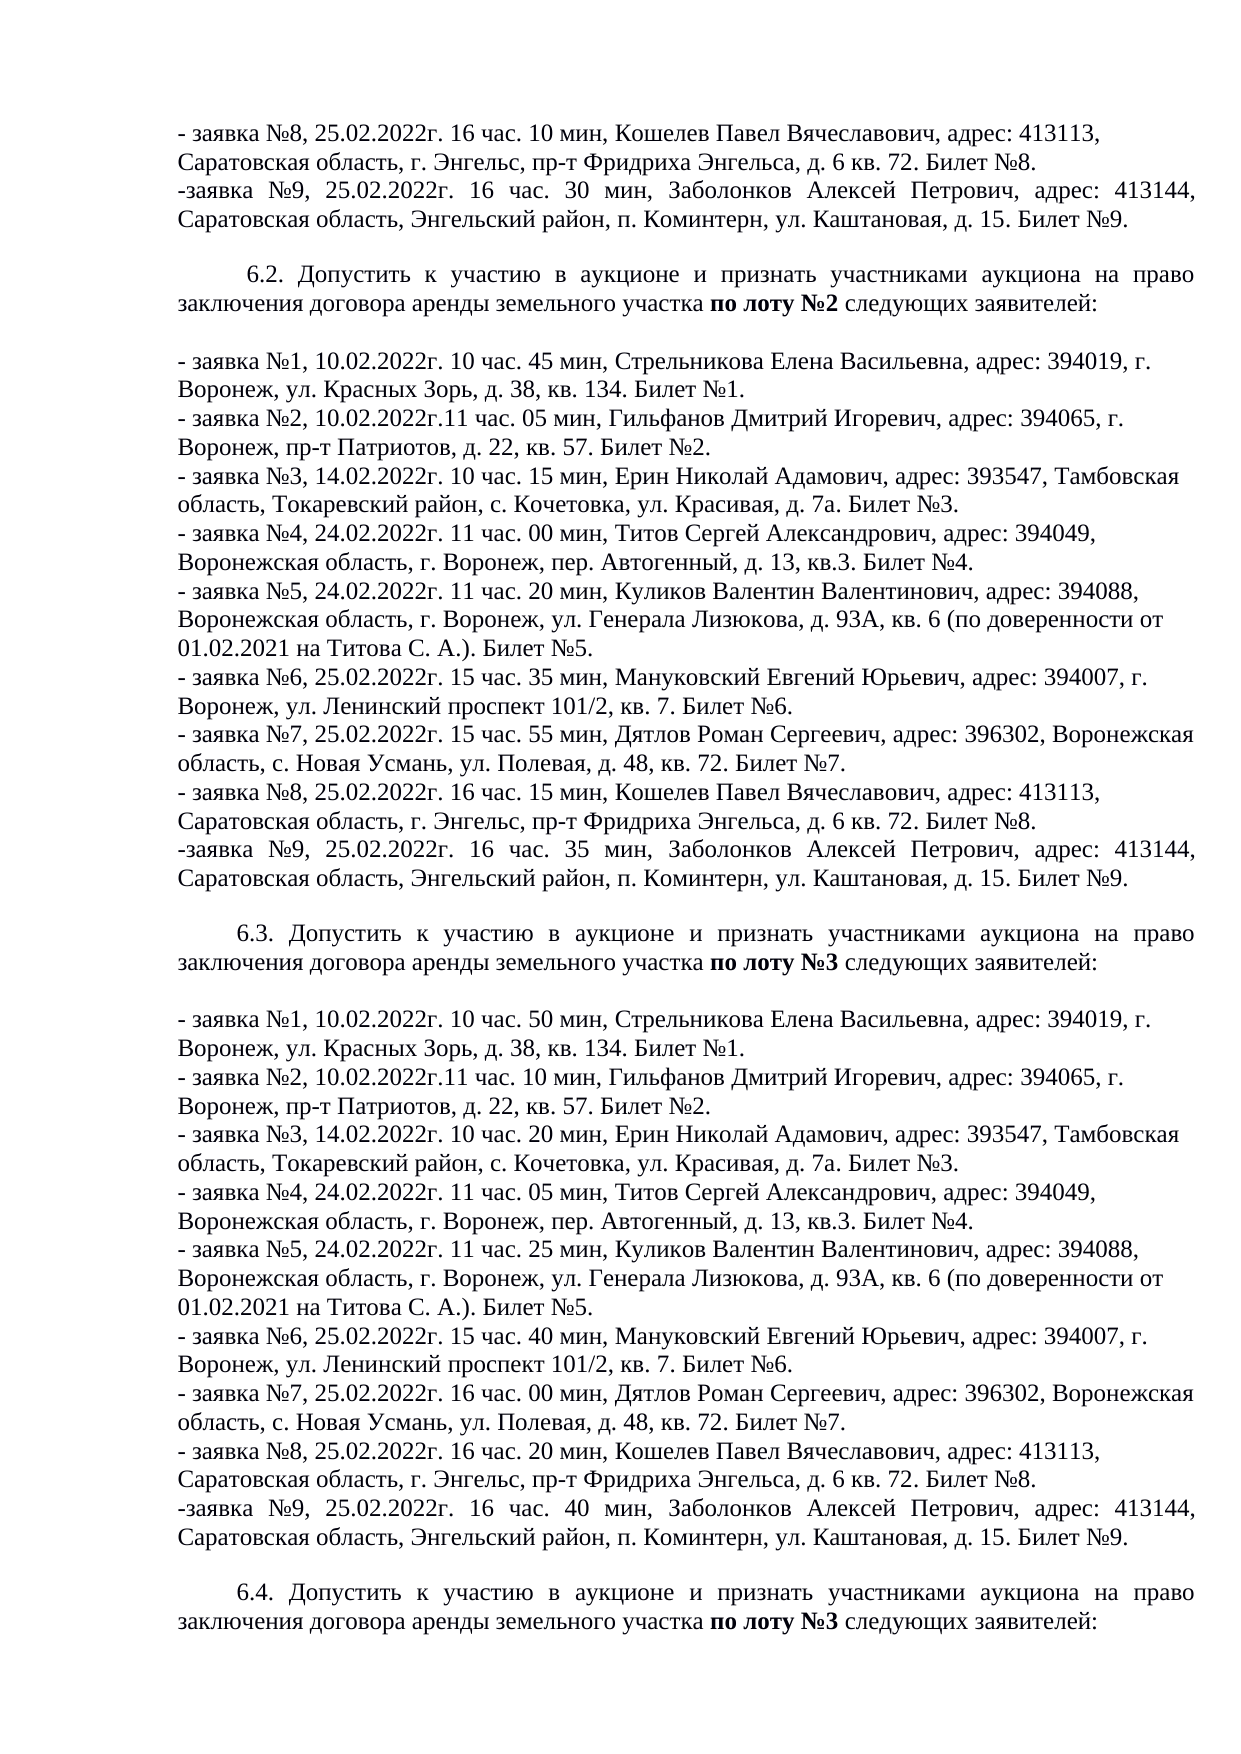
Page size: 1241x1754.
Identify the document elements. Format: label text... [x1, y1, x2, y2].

text - заявка №6, 25.02.2022г. 15 час. 35 мин, Мануковский Евгений Юрьевич, адрес: 394007, г. Воронеж, ул. Ленинский проспект 101/2, кв. 7. Билет №6. [177, 662, 1196, 719]
text - заявка №7, 25.02.2022г. 15 час. 55 мин, Дятлов Роман Сергеевич, адрес: 396302, Воронежская область, с. Новая Усмань, ул. Полевая, д. 48, кв. 72. Билет №7. [177, 719, 1196, 777]
text -заявка №9, 25.02.2022г. 16 час. 35 мин, Заболонков Алексей Петрович, адрес: 413144, Саратовская область, Энгельский район, п. Коминтерн, ул. Каштановая, д. 15. Билет №9. [177, 834, 1196, 892]
text - заявка №8, 25.02.2022г. 16 час. 10 мин, Кошелев Павел Вячеславович, адрес: 413113, Саратовская область, г. Энгельс, пр-т Фридриха Энгельса, д. 6 кв. 72. Билет №8. [177, 118, 1196, 176]
text - заявка №1, 10.02.2022г. 10 час. 45 мин, Стрельникова Елена Васильевна, адрес: 394019, г. Воронеж, ул. Красных Зорь, д. 38, кв. 134. Билет №1. [177, 346, 1196, 403]
text - заявка №6, 25.02.2022г. 15 час. 40 мин, Мануковский Евгений Юрьевич, адрес: 394007, г. Воронеж, ул. Ленинский проспект 101/2, кв. 7. Билет №6. [177, 1321, 1196, 1378]
text - заявка №8, 25.02.2022г. 16 час. 20 мин, Кошелев Павел Вячеславович, адрес: 413113, Саратовская область, г. Энгельс, пр-т Фридриха Энгельса, д. 6 кв. 72. Билет №8. [177, 1436, 1196, 1493]
text 6.3. Допустить к участию в аукционе и признать участниками аукциона на право заключения договора аренды земельного участка по лоту №3 следующих заявителей: [177, 918, 1196, 976]
text - заявка №2, 10.02.2022г.11 час. 10 мин, Гильфанов Дмитрий Игоревич, адрес: 394065, г. Воронеж, пр-т Патриотов, д. 22, кв. 57. Билет №2. [177, 1062, 1196, 1119]
text -заявка №9, 25.02.2022г. 16 час. 40 мин, Заболонков Алексей Петрович, адрес: 413144, Саратовская область, Энгельский район, п. Коминтерн, ул. Каштановая, д. 15. Билет №9. [177, 1493, 1196, 1551]
text - заявка №3, 14.02.2022г. 10 час. 15 мин, Ерин Николай Адамович, адрес: 393547, Тамбовская область, Токаревский район, с. Кочетовка, ул. Красивая, д. 7а. Билет №3. [177, 461, 1196, 518]
text 6.4. Допустить к участию в аукционе и признать участниками аукциона на право заключения договора аренды земельного участка по лоту №3 следующих заявителей: [177, 1577, 1196, 1635]
text - заявка №5, 24.02.2022г. 11 час. 20 мин, Куликов Валентин Валентинович, адрес: 394088, Воронежская область, г. Воронеж, ул. Генерала Лизюкова, д. 93А, кв. 6 (по доверенности от 01.02.2021 на Титова С. А.). Билет №5. [177, 576, 1196, 662]
text - заявка №8, 25.02.2022г. 16 час. 15 мин, Кошелев Павел Вячеславович, адрес: 413113, Саратовская область, г. Энгельс, пр-т Фридриха Энгельса, д. 6 кв. 72. Билет №8. [177, 777, 1196, 834]
text - заявка №5, 24.02.2022г. 11 час. 25 мин, Куликов Валентин Валентинович, адрес: 394088, Воронежская область, г. Воронеж, ул. Генерала Лизюкова, д. 93А, кв. 6 (по доверенности от 01.02.2021 на Титова С. А.). Билет №5. [177, 1234, 1196, 1321]
text - заявка №3, 14.02.2022г. 10 час. 20 мин, Ерин Николай Адамович, адрес: 393547, Тамбовская область, Токаревский район, с. Кочетовка, ул. Красивая, д. 7а. Билет №3. [177, 1119, 1196, 1177]
text - заявка №1, 10.02.2022г. 10 час. 50 мин, Стрельникова Елена Васильевна, адрес: 394019, г. Воронеж, ул. Красных Зорь, д. 38, кв. 134. Билет №1. [177, 1004, 1196, 1062]
text - заявка №7, 25.02.2022г. 16 час. 00 мин, Дятлов Роман Сергеевич, адрес: 396302, Воронежская область, с. Новая Усмань, ул. Полевая, д. 48, кв. 72. Билет №7. [177, 1378, 1196, 1436]
text - заявка №4, 24.02.2022г. 11 час. 05 мин, Титов Сергей Александрович, адрес: 394049, Воронежская область, г. Воронеж, пер. Автогенный, д. 13, кв.3. Билет №4. [177, 1177, 1196, 1234]
text - заявка №4, 24.02.2022г. 11 час. 00 мин, Титов Сергей Александрович, адрес: 394049, Воронежская область, г. Воронеж, пер. Автогенный, д. 13, кв.3. Билет №4. [177, 518, 1196, 576]
text - заявка №2, 10.02.2022г.11 час. 05 мин, Гильфанов Дмитрий Игоревич, адрес: 394065, г. Воронеж, пр-т Патриотов, д. 22, кв. 57. Билет №2. [177, 403, 1196, 461]
text 6.2. Допустить к участию в аукционе и признать участниками аукциона на право заключения договора аренды земельного участка по лоту №2 следующих заявителей: [177, 259, 1196, 317]
text -заявка №9, 25.02.2022г. 16 час. 30 мин, Заболонков Алексей Петрович, адрес: 413144, Саратовская область, Энгельский район, п. Коминтерн, ул. Каштановая, д. 15. Билет №9. [177, 176, 1196, 233]
